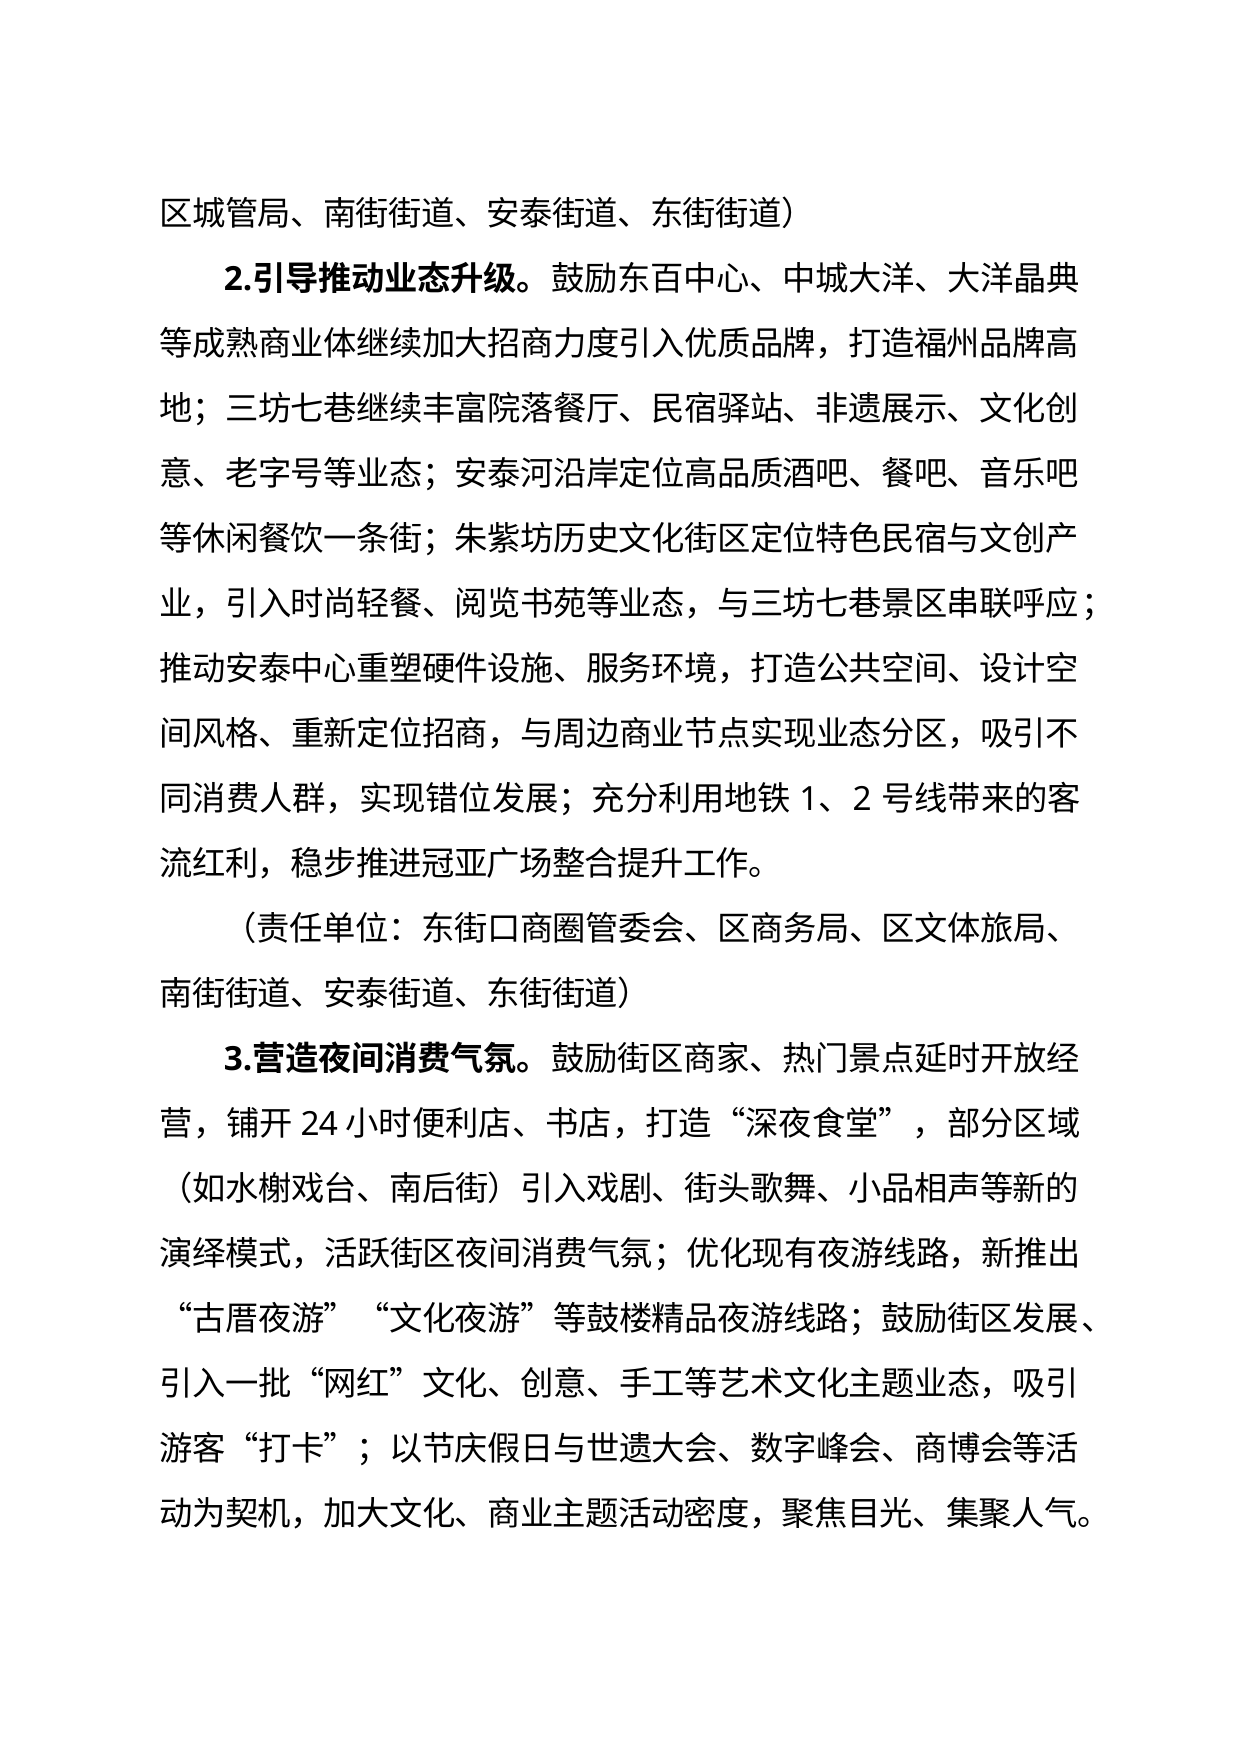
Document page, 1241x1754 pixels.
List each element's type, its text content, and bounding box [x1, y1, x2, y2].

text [159, 178, 1081, 243]
text 3.营造夜间消费气氛。鼓励街区商家、热门景点延时开放经营，铺开24小时便利店、书店，打造“深夜食堂”，部分区域（如水榭戏台、南后街）引入戏剧、街头歌舞、小品相声等新的演绎模式，活跃街区夜间消费气氛；优化现有夜游线路，新推出“古厝夜游”“文化夜游”等鼓楼精品夜游线路；鼓励街区发展、引入一批“网红”文化、创意、手工等艺术文化主题业态，吸引游客“打卡”；以节庆假日与世遗大会、数字峰会、商博会等活动为契机，加大文化、商业主题活动密度，聚焦目光、集聚人气。 [159, 1023, 1081, 1543]
text （责任单位：东街口商圈管委会、区商务局、区文体旅局、南街街道、安泰街道、东街街道） [159, 893, 1081, 1023]
text 2.引导推动业态升级。鼓励东百中心、中城大洋、大洋晶典等成熟商业体继续加大招商力度引入优质品牌，打造福州品牌高地；三坊七巷继续丰富院落餐厅、民宿驿站、非遗展示、文化创意、老字号等业态；安泰河沿岸定位高品质酒吧、餐吧、音乐吧等休闲餐饮一条街；朱紫坊历史文化街区定位特色民宿与文创产业，引入时尚轻餐、阅览书苑等业态，与三坊七巷景区串联呼应；推动安泰中心重塑硬件设施、服务环境，打造公共空间、设计空间风格、重新定位招商，与周边商业节点实现业态分区，吸引不同消费人群，实现错位发展；充分利用地铁 1、2 号线带来的客流红利，稳步推进冠亚广场整合提升工作。 [159, 243, 1081, 893]
